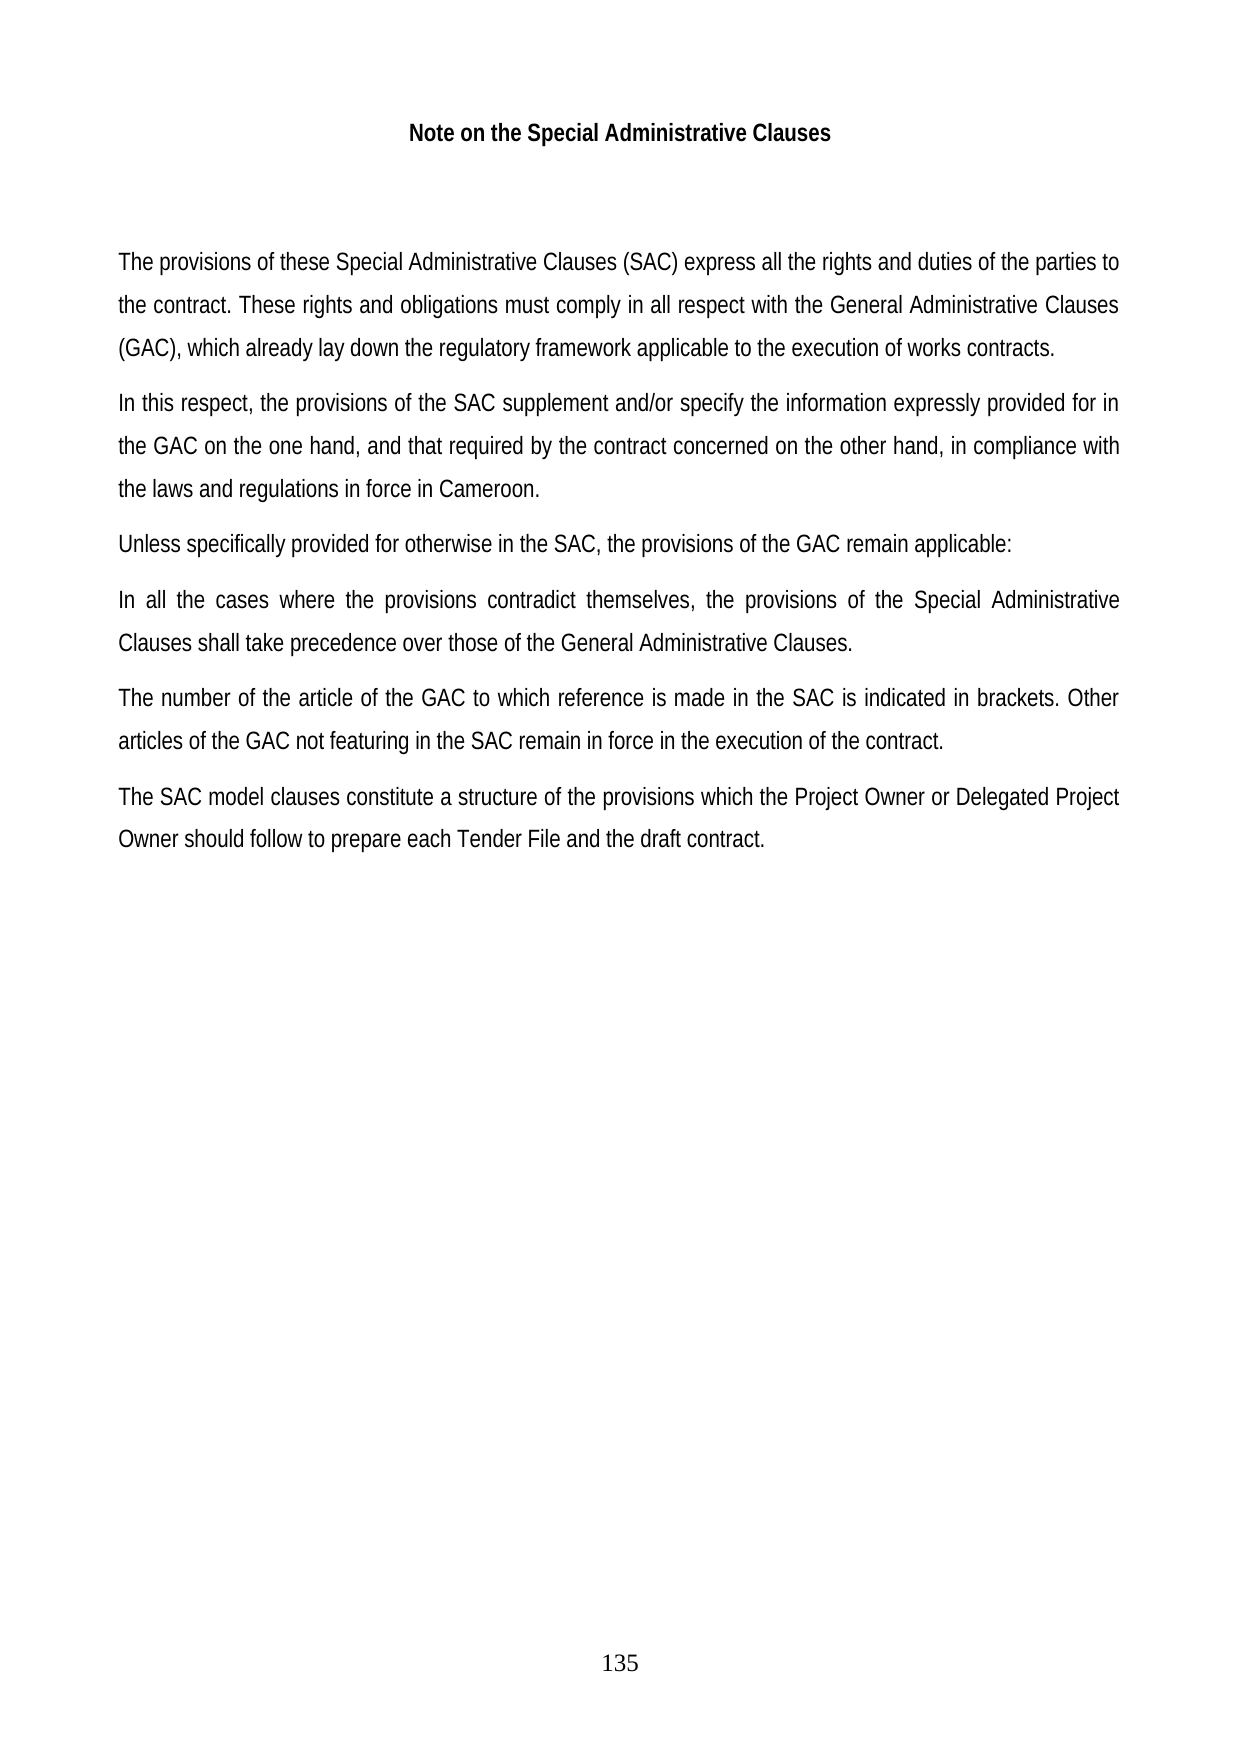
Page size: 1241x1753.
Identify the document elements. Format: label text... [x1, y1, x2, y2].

text The SAC model clauses constitute a structure of the provisions which the Project Owner or Delegated Project Owner should follow to prepare each Tender File and the draft contract. [118, 781, 1122, 853]
text The number of the article of the GAC to which reference is made in the SAC is indicated in brackets. Other articles of the GAC not featuring in the SAC remain in force in the execution of the contract. [118, 683, 1122, 755]
text Unless specifically provided for otherwise in the SAC, the provisions of the GAC remain applicable: [118, 529, 1122, 558]
text The provisions of these Special Administrative Clauses (SAC) express all the rights and duties of the parties to the contract. These rights and obligations must comply in all respect with the General Administrative Clauses (GAC), which already lay down the regulatory framework applicable to the execution of works contracts. [118, 247, 1122, 361]
text In this respect, the provisions of the SAC supplement and/or specify the information expressly provided for in the GAC on the one hand, and that required by the contract concerned on the other hand, in compliance with the laws and regulations in force in Cameroon. [118, 388, 1122, 503]
text In all the cases where the provisions contradict themselves, the provisions of the Special Administrative Clauses shall take precedence over those of the General Administrative Clauses. [118, 585, 1122, 656]
text Note on the Special Administrative Clauses [118, 118, 1122, 147]
